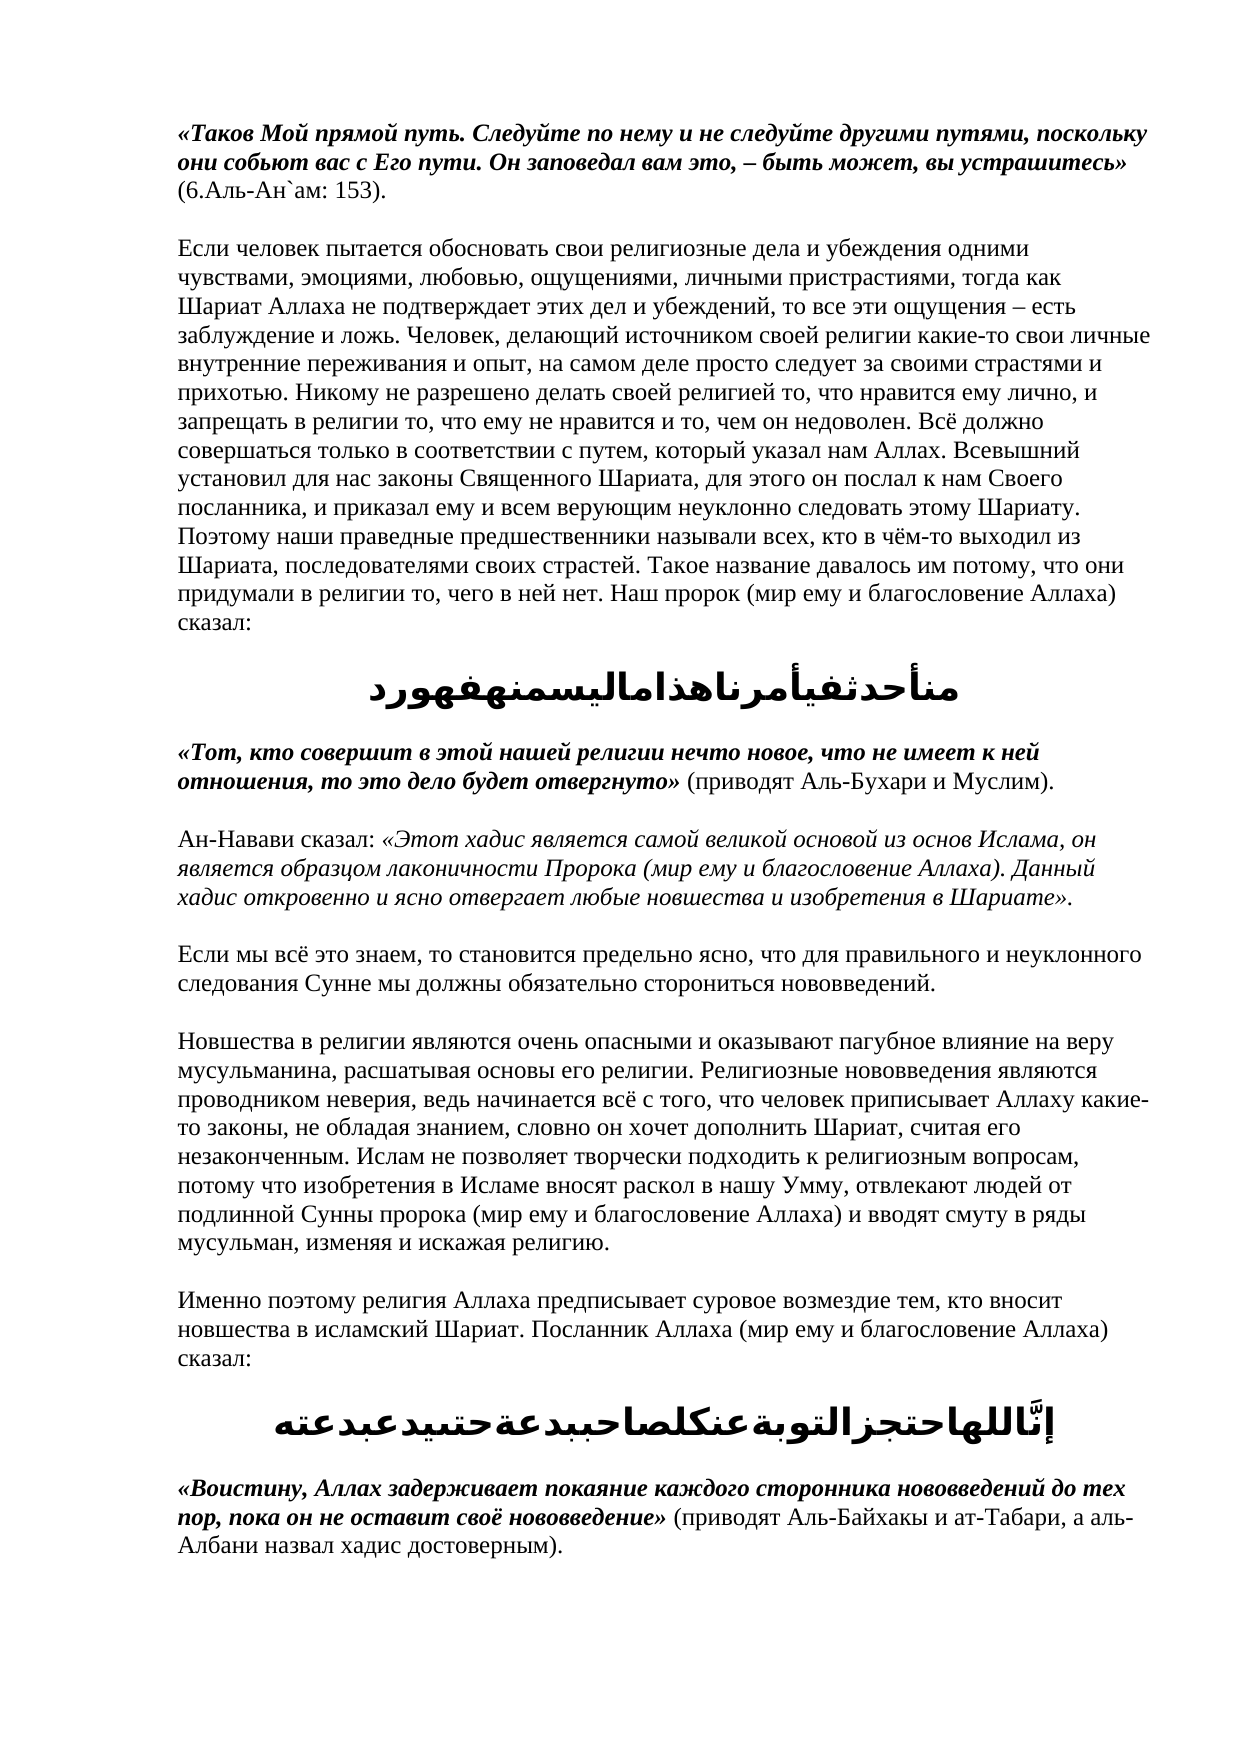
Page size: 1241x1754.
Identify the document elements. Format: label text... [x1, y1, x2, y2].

text منأحدثفيأمرناهذاماليسمنهفهورد [177, 665, 1152, 708]
text Если человек пытается обосновать свои религиозные дела и убеждения одними чувствами, эмоциями, любовью, ощущениями, личными пристрастиями, тогда как Шариат Аллаха не подтверждает этих дел и убеждений, то все эти ощущения – есть заблуждение и ложь. Человек, делающий источником своей религии какие-то свои личные внутренние переживания и опыт, на самом деле просто следует за своими страстями и прихотью. Никому не разрешено делать своей религией то, что нравится ему лично, и запрещать в религии то, что ему не нравится и то, чем он недоволен. Всё должно совершаться только в соответствии с путем, который указал нам Аллах. Всевышний установил для нас законы Священного Шариата, для этого он послал к нам Своего посланника, и приказал ему и всем верующим неуклонно следовать этому Шариату. Поэтому наши праведные предшественники называли всех, кто в чём-то выходил из Шариата, последователями своих страстей. Такое название давалось им потому, что они придумали в религии то, чего в ней нет. Наш пророк (мир ему и благословение Аллаха) сказал: [177, 233, 1152, 636]
text Если мы всё это знаем, то становится предельно ясно, что для правильного и неуклонного следования Сунне мы должны обязательно сторониться нововведений. [177, 939, 1152, 997]
text Именно поэтому религия Аллаха предписывает суровое возмездие тем, кто вносит новшества в исламский Шариат. Посланник Аллаха (мир ему и благословение Аллаха) сказал: [177, 1285, 1152, 1372]
text Ан-Навави сказал: «Этот хадис является самой великой основой из основ Ислама, он является образцом лаконичности Пророка (мир ему и благословение Аллаха). Данный хадис откровенно и ясно отвергает любые новшества и изобретения в Шариате». [177, 824, 1152, 910]
text «Таков Мой прямой путь. Следуйте по нему и не следуйте другими путями, поскольку они собьют вас с Его пути. Он заповедал вам это, – быть может, вы устрашитесь» (6.Аль-Ан`ам: 153). [177, 118, 1152, 204]
text «Тот, кто совершит в этой нашей религии нечто новое, что не имеет к ней отношения, то это дело будет отвергнуто» (приводят Аль-Бухари и Муслим). [177, 737, 1152, 795]
text إنَّاللهاحتجزالتوبةعنكلصاحببدعةحتىيدعبدعته [177, 1401, 1152, 1444]
text «Воистину, Аллах задерживает покаяние каждого сторонника нововведений до тех пор, пока он не оставит своё нововведение» (приводят Аль-Байхакы и ат-Табари, а аль-Албани назвал хадис достоверным). [177, 1473, 1152, 1559]
text Новшества в религии являются очень опасными и оказывают пагубное влияние на веру мусульманина, расшатывая основы его религии. Религиозные нововведения являются проводником неверия, ведь начинается всё с того, что человек приписывает Аллаху какие-то законы, не обладая знанием, словно он хочет дополнить Шариат, считая его незаконченным. Ислам не позволяет творчески подходить к религиозным вопросам, потому что изобретения в Исламе вносят раскол в нашу Умму, отвлекают людей от подлинной Сунны пророка (мир ему и благословение Аллаха) и вводят смуту в ряды мусульман, изменяя и искажая религию. [177, 1026, 1152, 1256]
